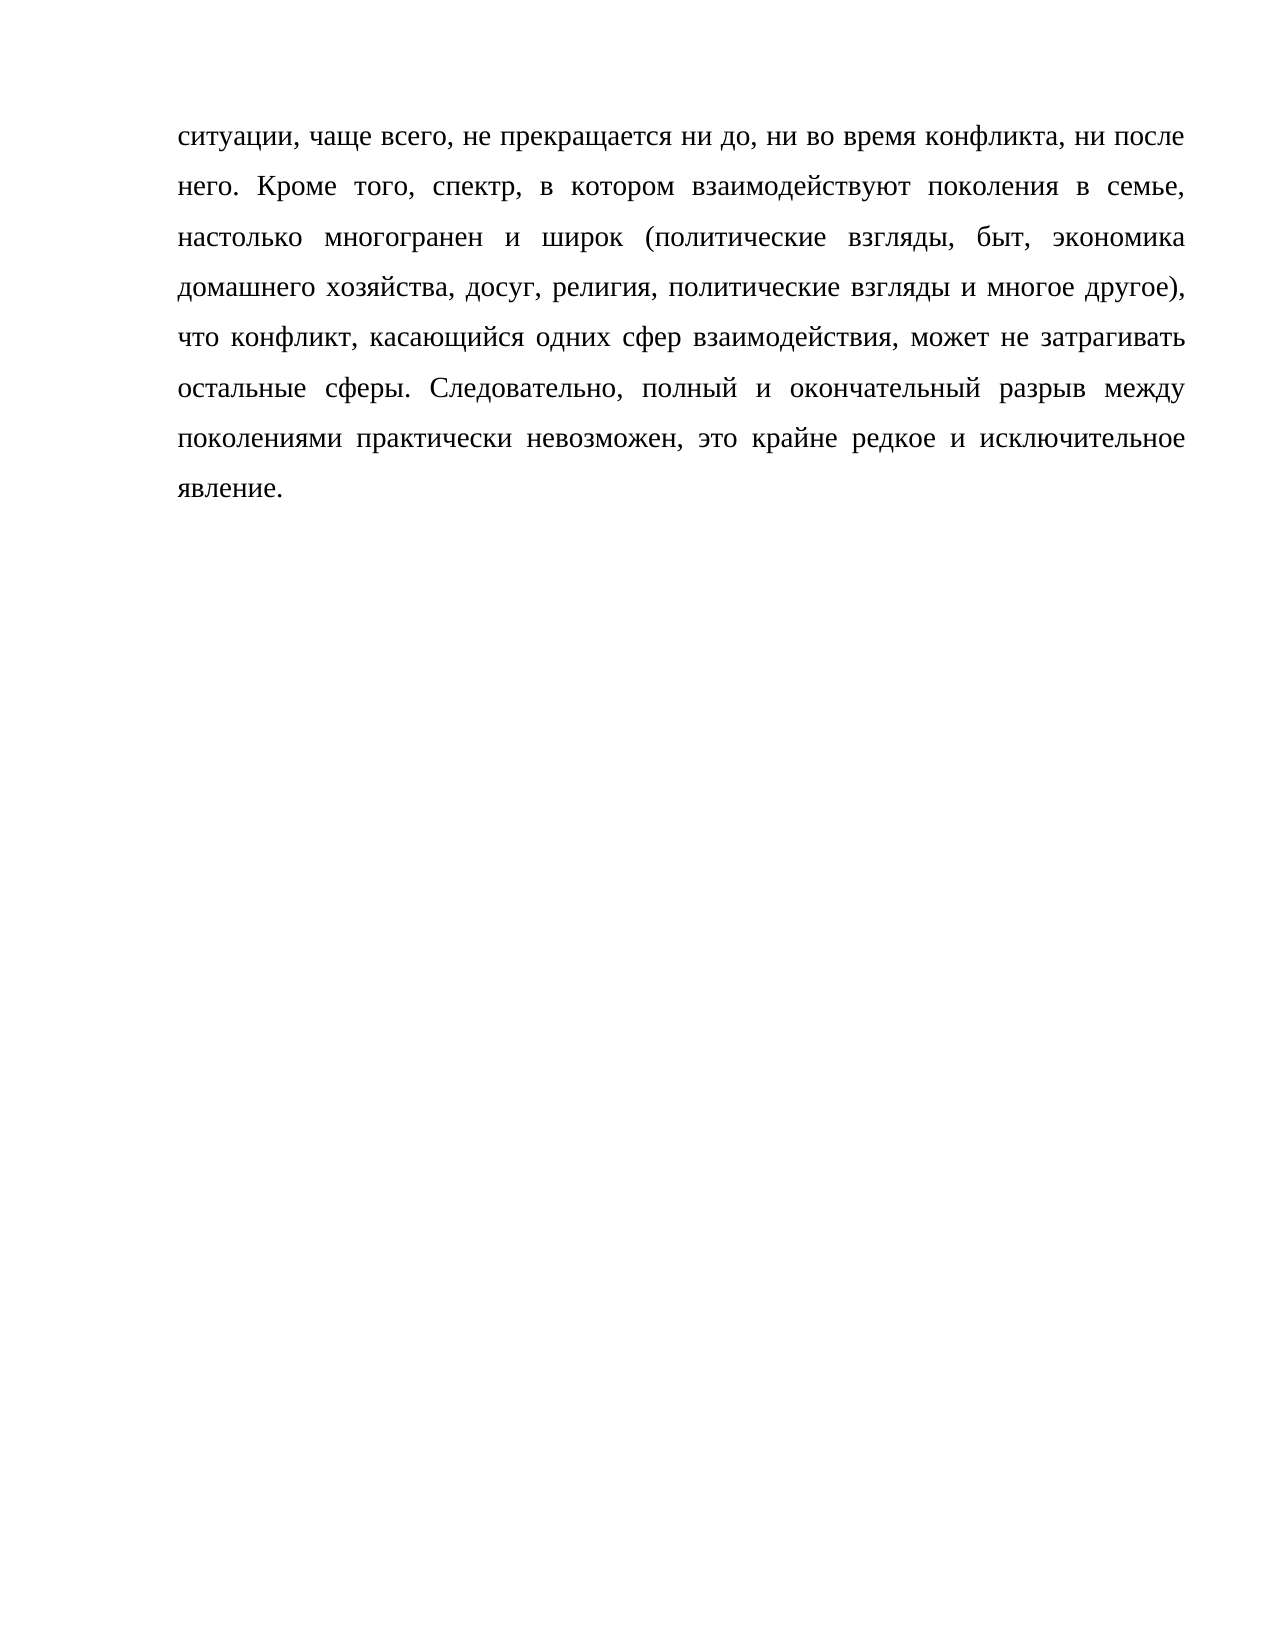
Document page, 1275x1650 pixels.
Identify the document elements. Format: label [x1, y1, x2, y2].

text [177, 118, 1186, 504]
